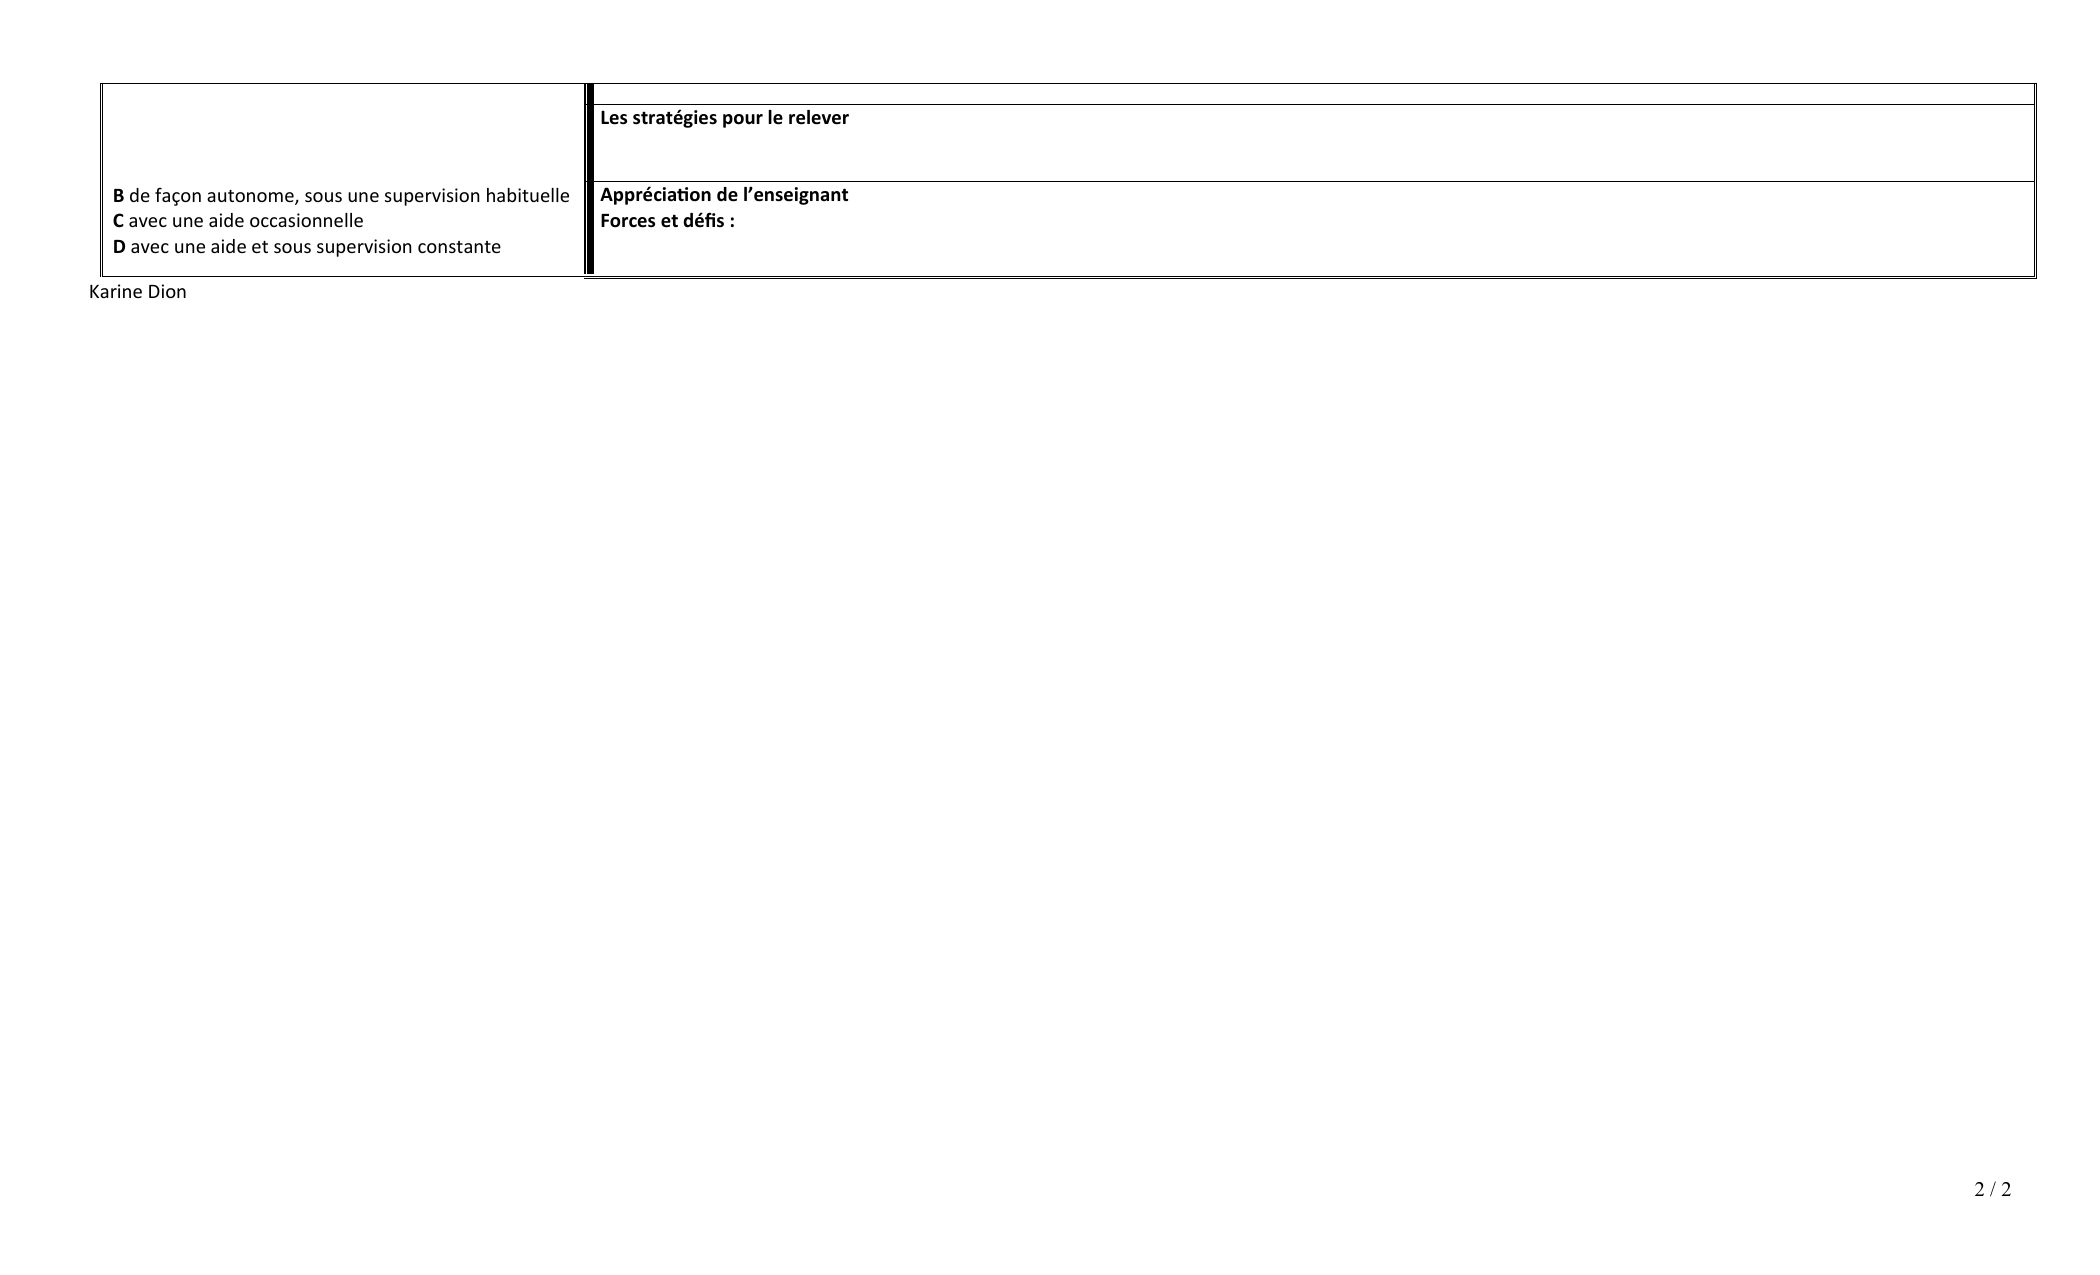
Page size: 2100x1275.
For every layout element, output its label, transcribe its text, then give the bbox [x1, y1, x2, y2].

text Karine Dion [89, 279, 2011, 304]
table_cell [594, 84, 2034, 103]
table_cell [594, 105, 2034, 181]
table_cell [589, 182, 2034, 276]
